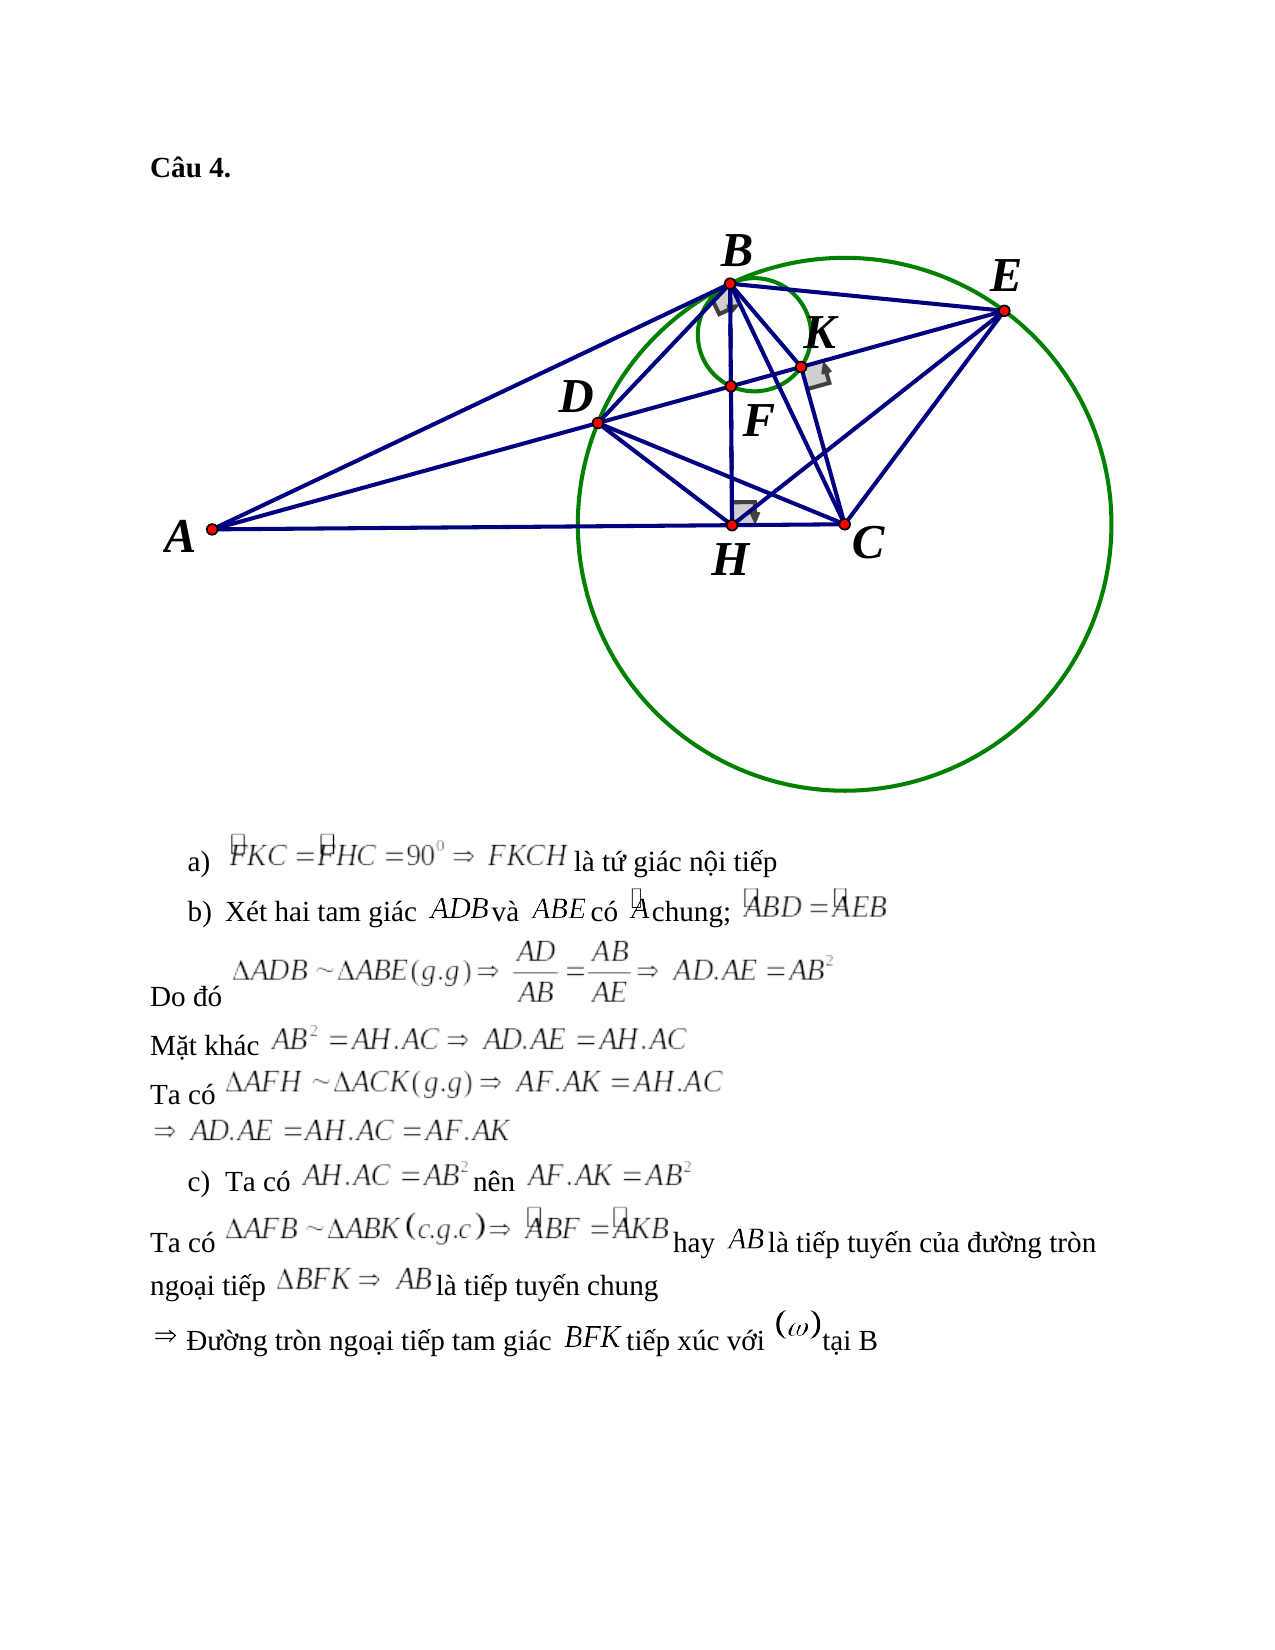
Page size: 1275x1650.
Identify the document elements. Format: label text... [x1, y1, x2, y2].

list Do đó [150, 933, 1125, 1013]
list là tứ giác nội tiếp [187, 829, 1125, 878]
list Đường tròn ngoại tiếp tam giác tiếp xúc với tại B [150, 1306, 1125, 1356]
list Mặt khác [150, 1018, 1125, 1062]
text Câu 4. [150, 150, 1125, 183]
list Ta có nên [187, 1154, 1125, 1198]
list Xét hai tam giác và có chung; [187, 883, 1125, 928]
list Ta có hay là tiếp tuyến của đường tròn ngoại tiếp là tiếp tuyến chung [150, 1203, 1125, 1301]
list Ta có [150, 1067, 1125, 1110]
